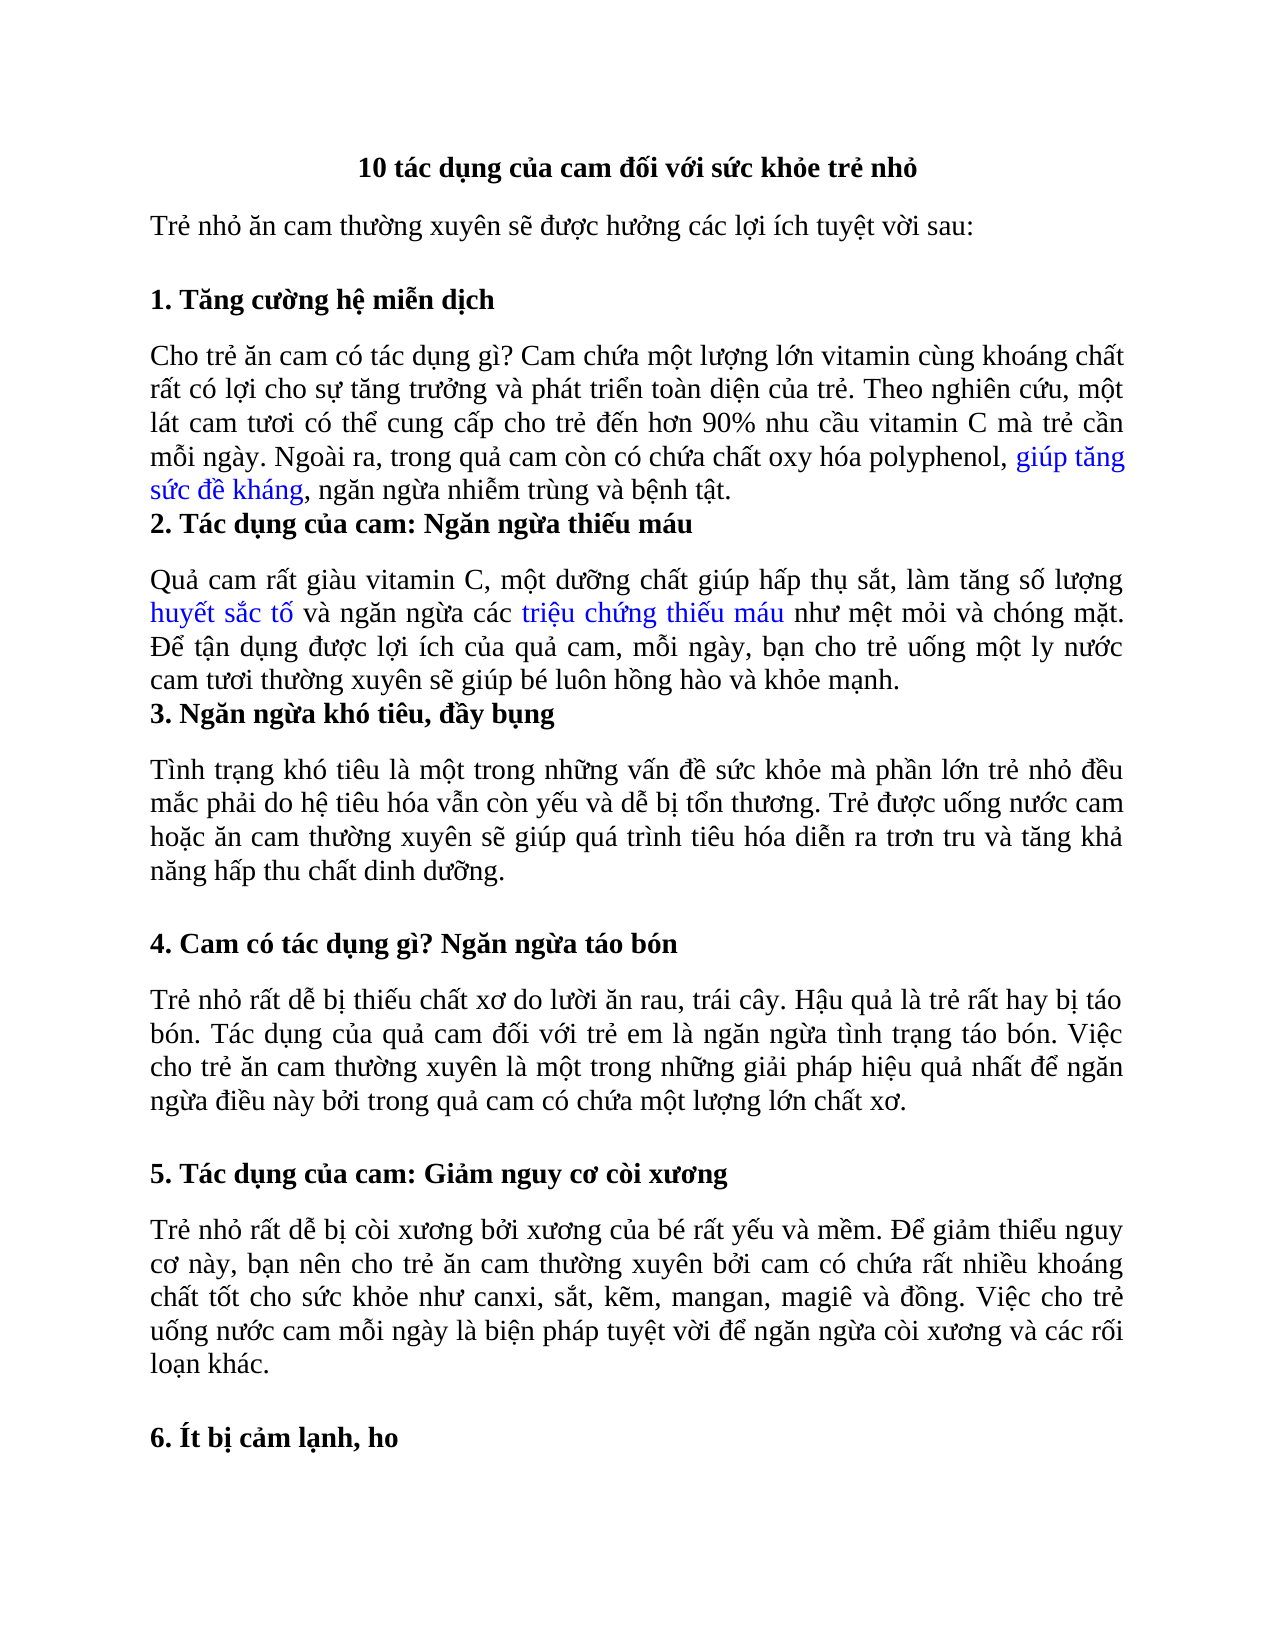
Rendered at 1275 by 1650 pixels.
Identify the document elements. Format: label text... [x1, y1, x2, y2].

text 5. Tác dụng của cam: Giảm nguy cơ còi xương [150, 1156, 1125, 1190]
text Quả cam rất giàu vitamin C, một dưỡng chất giúp hấp thụ sắt, làm tăng số lượng huyết sắc tố và ngăn ngừa các triệu chứng thiếu máu như mệt mỏi và chóng mặt. Để tận dụng được lợi ích của quả cam, mỗi ngày, bạn cho trẻ uống một ly nước cam tươi thường xuyên sẽ giúp bé luôn hồng hào và khỏe mạnh. [150, 562, 1125, 696]
text Trẻ nhỏ rất dễ bị còi xương bởi xương của bé rất yếu và mềm. Để giảm thiểu nguy cơ này, bạn nên cho trẻ ăn cam thường xuyên bởi cam có chứa rất nhiều khoáng chất tốt cho sức khỏe như canxi, sắt, kẽm, mangan, magiê và đồng. Việc cho trẻ uống nước cam mỗi ngày là biện pháp tuyệt vời để ngăn ngừa còi xương và các rối loạn khác. [150, 1212, 1125, 1380]
text 3. Ngăn ngừa khó tiêu, đầy bụng [150, 696, 1125, 729]
text 10 tác dụng của cam đối với sức khỏe trẻ nhỏ [150, 150, 1125, 183]
text 6. Ít bị cảm lạnh, ho [150, 1420, 1125, 1454]
text Trẻ nhỏ rất dễ bị thiếu chất xơ do lười ăn rau, trái cây. Hậu quả là trẻ rất hay bị táo bón. Tác dụng của quả cam đối với trẻ em là ngăn ngừa tình trạng táo bón. Việc cho trẻ ăn cam thường xuyên là một trong những giải pháp hiệu quả nhất để ngăn ngừa điều này bởi trong quả cam có chứa một lượng lớn chất xơ. [150, 982, 1125, 1116]
text Tình trạng khó tiêu là một trong những vấn đề sức khỏe mà phần lớn trẻ nhỏ đều mắc phải do hệ tiêu hóa vẫn còn yếu và dễ bị tổn thương. Trẻ được uống nước cam hoặc ăn cam thường xuyên sẽ giúp quá trình tiêu hóa diễn ra trơn tru và tăng khả năng hấp thu chất dinh dưỡng. [150, 752, 1125, 886]
text 1. Tăng cường hệ miễn dịch [150, 282, 1125, 316]
text 4. Cam có tác dụng gì? Ngăn ngừa táo bón [150, 926, 1125, 960]
text Trẻ nhỏ ăn cam thường xuyên sẽ được hưởng các lợi ích tuyệt vời sau: [150, 208, 1125, 242]
text Cho trẻ ăn cam có tác dụng gì? Cam chứa một lượng lớn vitamin cùng khoáng chất rất có lợi cho sự tăng trưởng và phát triển toàn diện của trẻ. Theo nghiên cứu, một lát cam tươi có thể cung cấp cho trẻ đến hơn 90% nhu cầu vitamin C mà trẻ cần mỗi ngày. Ngoài ra, trong quả cam còn có chứa chất oxy hóa polyphenol, giúp tăng sức đề kháng, ngăn ngừa nhiễm trùng và bệnh tật. [150, 338, 1125, 506]
text 2. Tác dụng của cam: Ngăn ngừa thiếu máu [150, 506, 1125, 539]
